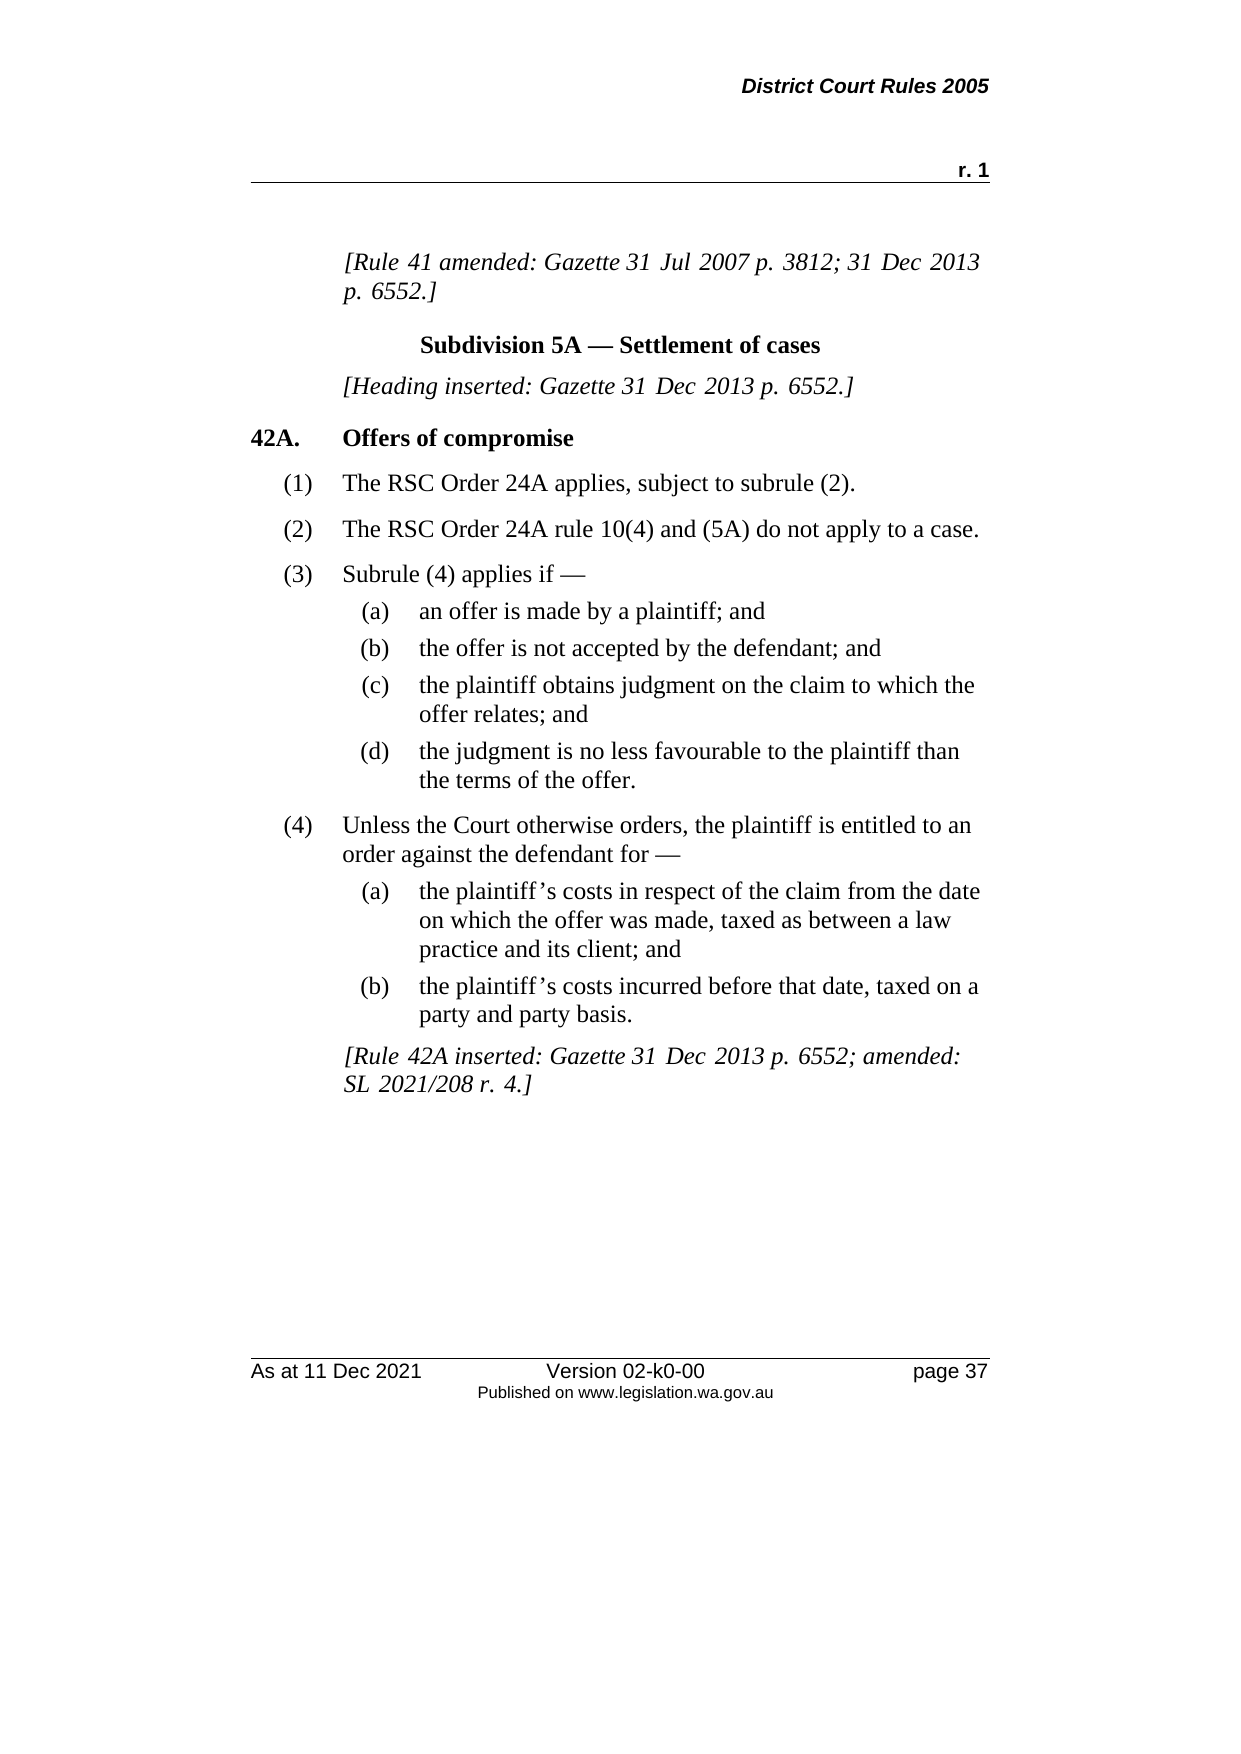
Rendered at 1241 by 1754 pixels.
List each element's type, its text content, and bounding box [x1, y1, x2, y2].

text (1) The RSC Order 24A applies, subject to subrule (2). [251, 468, 990, 497]
text (b) the offer is not accepted by the defendant; and [251, 633, 990, 662]
subtitle [Heading inserted: Gazette 31 Dec 2013 p. 6552.] [251, 371, 990, 400]
text (a) an offer is made by a plaintiff; and [251, 596, 990, 625]
text (a) the plaintiff’s costs in respect of the claim from the date on which the offer was made, taxed as between a law practice and its client; and [251, 876, 990, 962]
text [Rule 42A inserted: Gazette 31 Dec 2013 p. 6552; amended: SL 2021/208 r. 4.] [251, 1041, 990, 1098]
text (b) the plaintiff’s costs incurred before that date, taxed on a party and party basis. [251, 971, 990, 1028]
subtitle 42A. Offers of compromise [251, 423, 990, 452]
text (c) the plaintiff obtains judgment on the claim to which the offer relates; and [251, 670, 990, 728]
text (2) The RSC Order 24A rule 10(4) and (5A) do not apply to a case. [251, 514, 990, 542]
text [Rule 41 amended: Gazette 31 Jul 2007 p. 3812; 31 Dec 2013 p. 6552.] [251, 247, 990, 305]
subtitle Subdivision 5A — Settlement of cases [251, 330, 990, 359]
text (d) the judgment is no less favourable to the plaintiff than the terms of the offer. [251, 736, 990, 794]
text (3) Subrule (4) applies if — [251, 559, 990, 588]
text (4) Unless the Court otherwise orders, the plaintiff is entitled to an order against the defendant for — [251, 810, 990, 868]
